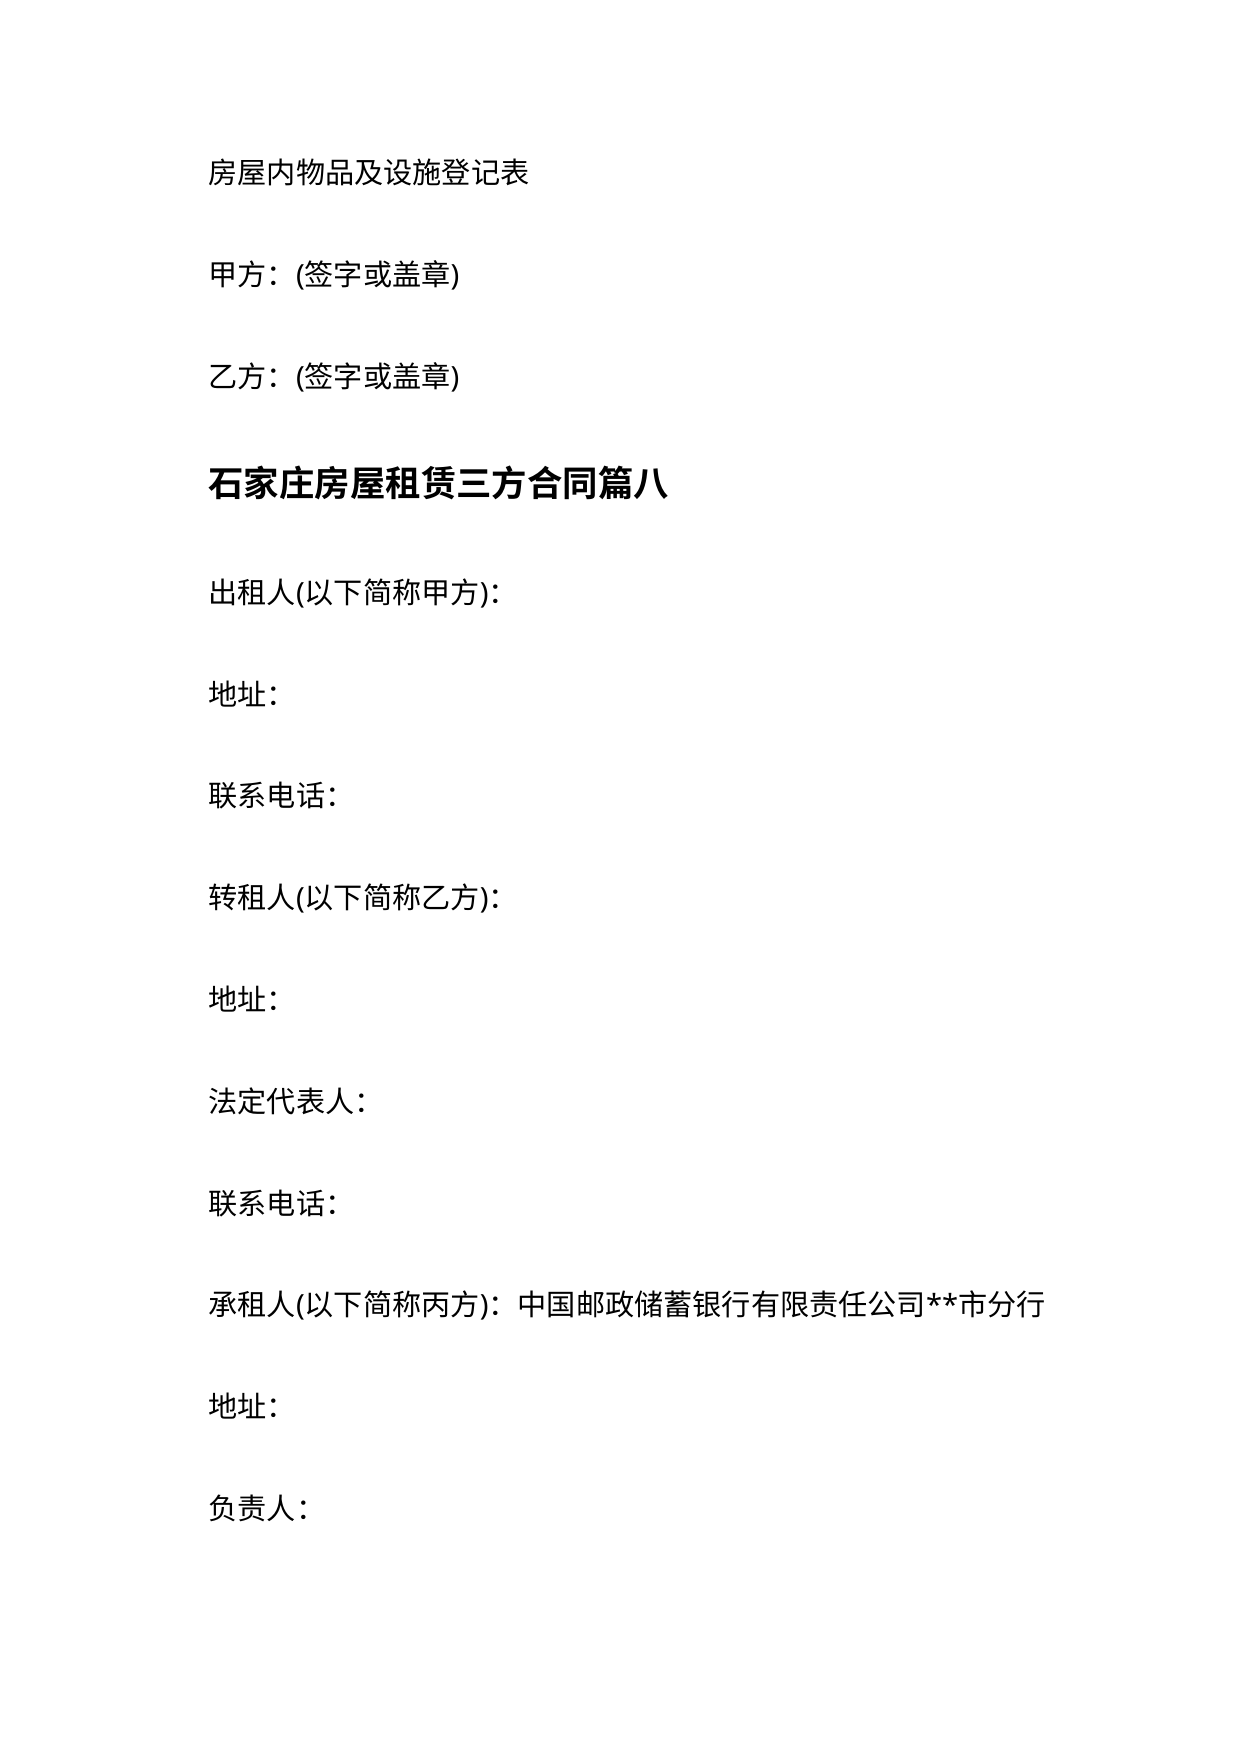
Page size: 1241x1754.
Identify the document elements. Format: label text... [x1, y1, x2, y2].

text 地址： [150, 977, 1090, 1019]
text 房屋内物品及设施登记表 [150, 150, 1090, 192]
text 联系电话： [150, 773, 1090, 815]
text 联系电话： [150, 1180, 1090, 1222]
text 转租人(以下简称乙方)： [150, 875, 1090, 917]
text 乙方：(签字或盖章) [150, 354, 1090, 396]
text 负责人： [150, 1486, 1090, 1528]
text 甲方：(签字或盖章) [150, 252, 1090, 294]
text 法定代表人： [150, 1078, 1090, 1121]
text 石家庄房屋租赁三方合同篇八 [150, 456, 1090, 507]
text 地址： [150, 671, 1090, 713]
text 地址： [150, 1384, 1090, 1426]
text 出租人(以下简称甲方)： [150, 569, 1090, 612]
text 承租人(以下简称丙方)：中国邮政储蓄银行有限责任公司**市分行 [150, 1282, 1090, 1324]
